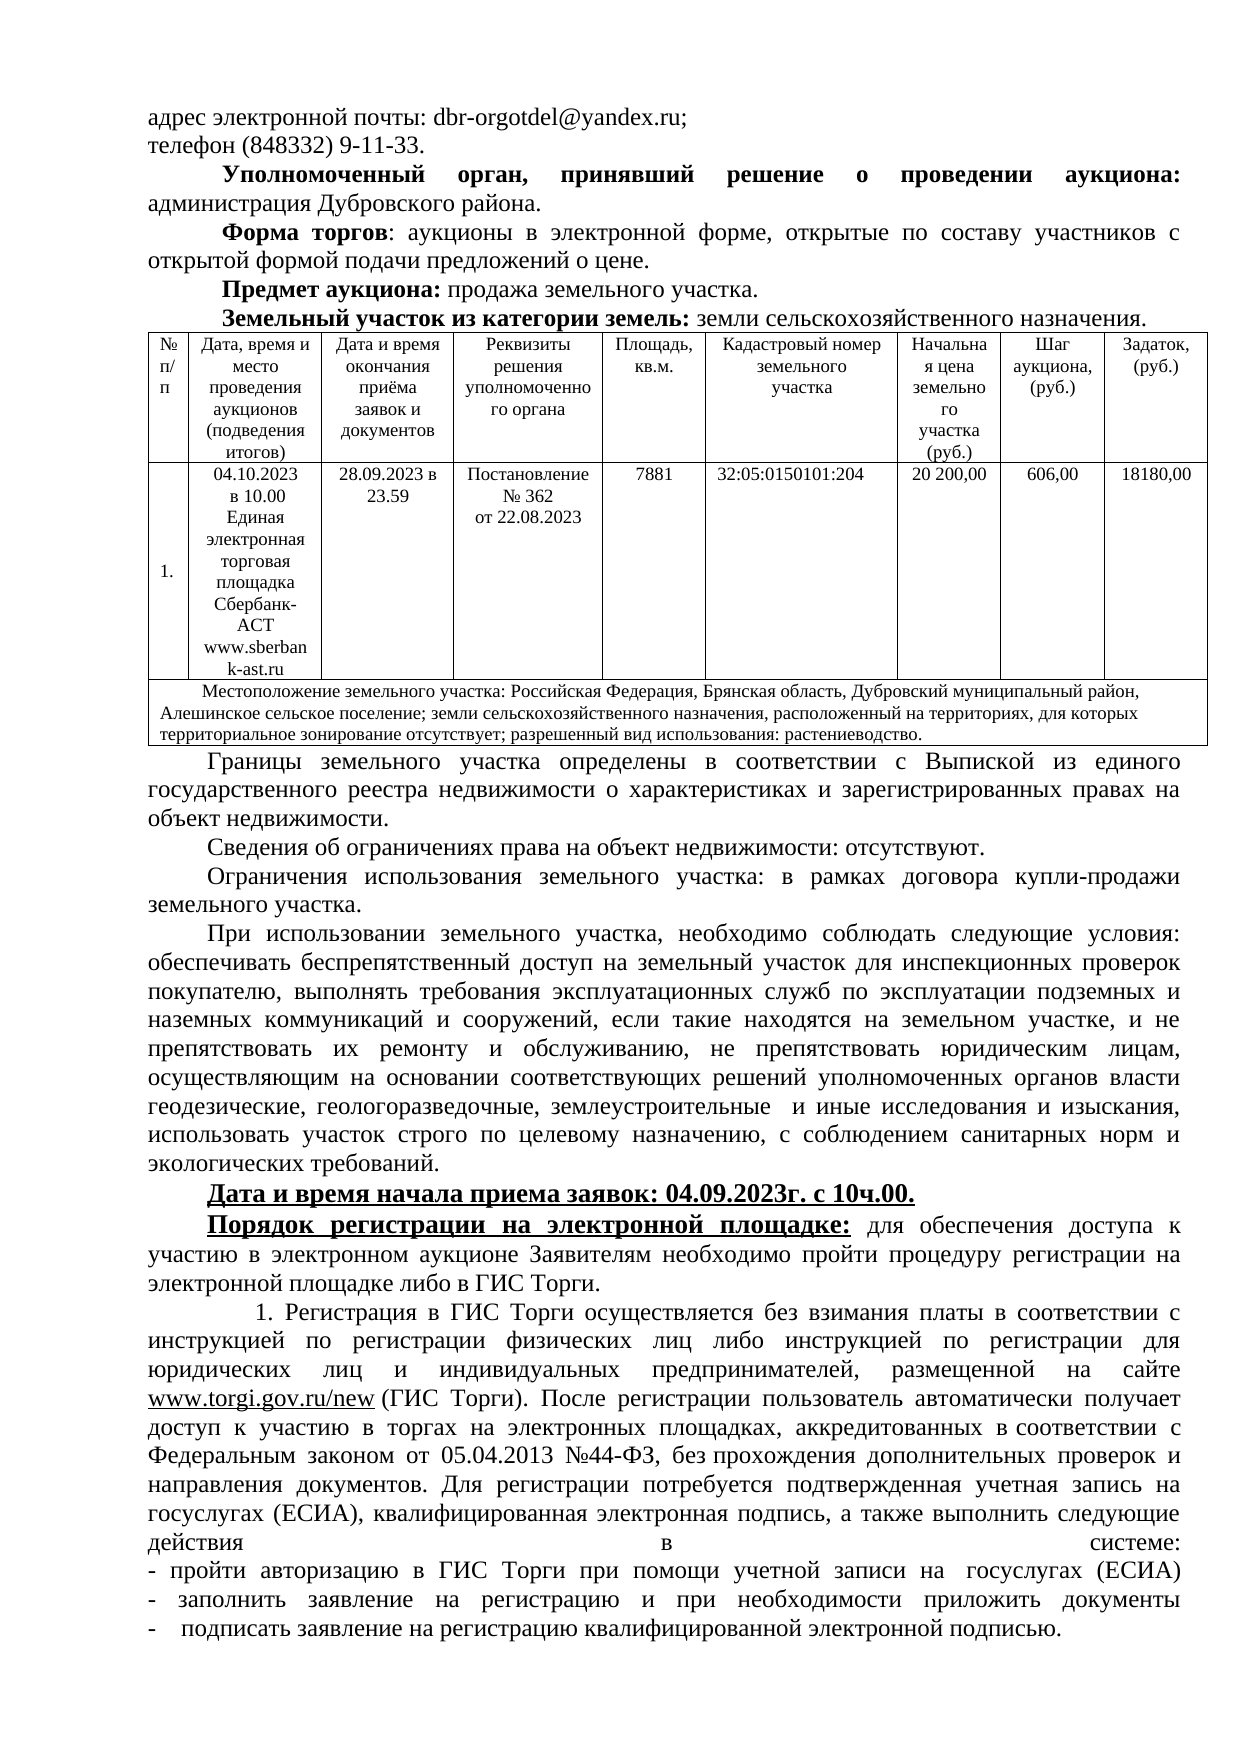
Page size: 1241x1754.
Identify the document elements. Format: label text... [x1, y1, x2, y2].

table_cell 1. [149, 463, 188, 679]
text телефон (848332) 9-11-33. [148, 131, 1181, 159]
text Ограничения использования земельного участка: в рамках договора купли-продажи земельного участка. [148, 861, 1181, 918]
table_cell 28.09.2023 в 23.59 [322, 463, 453, 679]
table_cell 18180,00 [1105, 463, 1207, 679]
text Уполномоченный орган, принявший решение о проведении аукциона: администрация Дубровского района. [148, 159, 1181, 217]
table_cell 7881 [603, 463, 705, 679]
text При использовании земельного участка, необходимо соблюдать следующие условия: обеспечивать беспрепятственный доступ на земельный участок для инспекционных проверок покупателю, выполнять требования эксплуатационных служб по эксплуатации подземных и наземных коммуникаций и сооружений, если такие находятся на земельном участке, и не препятствовать их ремонту и обслуживанию, не препятствовать юридическим лицам, осуществляющим на основании соответствующих решений уполномоченных органов власти геодезические, геологоразведочные, землеустроительные и иные исследования и изыскания, использовать участок строго по целевому назначению, с соблюдением санитарных норм и экологических требований. [148, 918, 1181, 1177]
text Предмет аукциона: продажа земельного участка. [148, 274, 1181, 303]
text Дата и время начала приема заявок: 04.09.2023г. с 10ч.00. [148, 1177, 1181, 1208]
table_header Дата и время окончания приёма заявок и документов [322, 333, 453, 462]
table_cell 606,00 [1001, 463, 1104, 679]
text Форма торгов: аукционы в электронной форме, открытые по составу участников с открытой формой подачи предложений о цене. [148, 217, 1181, 274]
table_header Кадастровый номер земельного участка [706, 333, 897, 462]
table_header Площадь, кв.м. [603, 333, 705, 462]
table_cell 20 200,00 [898, 463, 1000, 679]
table_header Реквизиты решения уполномоченного органа [454, 333, 602, 462]
table_header Начальная цена земельного участка (руб.) [898, 333, 1000, 462]
table_cell 32:05:0150101:204 [706, 463, 897, 679]
text 1. Регистрация в ГИС Торги осуществляется без взимания платы в соответствии с инструкцией по регистрации физических лиц либо инструкцией по регистрации для юридических лиц и индивидуальных предпринимателей, размещенной на сайте www.torgi.gov.ru/new (ГИС Торги). После регистрации пользователь автоматически получает доступ к участию в торгах на электронных площадках, аккредитованных в соответствии с Федеральным законом от 05.04.2013 №44-ФЗ, без прохождения дополнительных проверок и направления документов. Для регистрации потребуется подтвержденная учетная запись на госуслугах (ЕСИА), квалифицированная электронная подпись, а также выполнить следующие действия в системе: - пройти авторизацию в ГИС Торги при помощи учетной записи на госуслугах (ЕСИА) - заполнить заявление на регистрацию и при необходимости приложить документы - подписать заявление на регистрацию квалифицированной электронной подписью. [148, 1297, 1181, 1642]
text Земельный участок из категории земель: земли сельскохозяйственного назначения. [148, 303, 1181, 332]
text адрес электронной почты: dbr-orgotdel@yandex.ru; [148, 102, 1181, 131]
text Порядок регистрации на электронной площадке: для обеспечения доступа к участию в электронном аукционе Заявителям необходимо пройти процедуру регистрации на электронной площадке либо в ГИС Торги. [148, 1208, 1181, 1297]
table_cell 04.10.2023 в 10.00 Единая электронная торговая площадка Сбербанк-АСТ www.sberbank-ast.ru [189, 463, 321, 679]
text Сведения об ограничениях права на объект недвижимости: отсутствуют. [148, 832, 1181, 861]
table_cell Местоположение земельного участка: Российская Федерация, Брянская область, Дубровский муниципальный район, Алешинское сельское поселение; земли сельскохозяйственного назначения, расположенный на территориях, для которых территориальное зонирование отсутствует; разрешенный вид использования: растениеводство. [149, 680, 1207, 745]
table_cell Постановление № 362 от 22.08.2023 [454, 463, 602, 679]
text Границы земельного участка определены в соответствии с Выпиской из единого государственного реестра недвижимости о характеристиках и зарегистрированных правах на объект недвижимости. [148, 746, 1181, 832]
table_header Задаток, (руб.) [1105, 333, 1207, 462]
table_header Дата, время и место проведения аукционов (подведения итогов) [189, 333, 321, 462]
table_header № п/п [149, 333, 188, 462]
table_header Шаг аукциона, (руб.) [1001, 333, 1104, 462]
